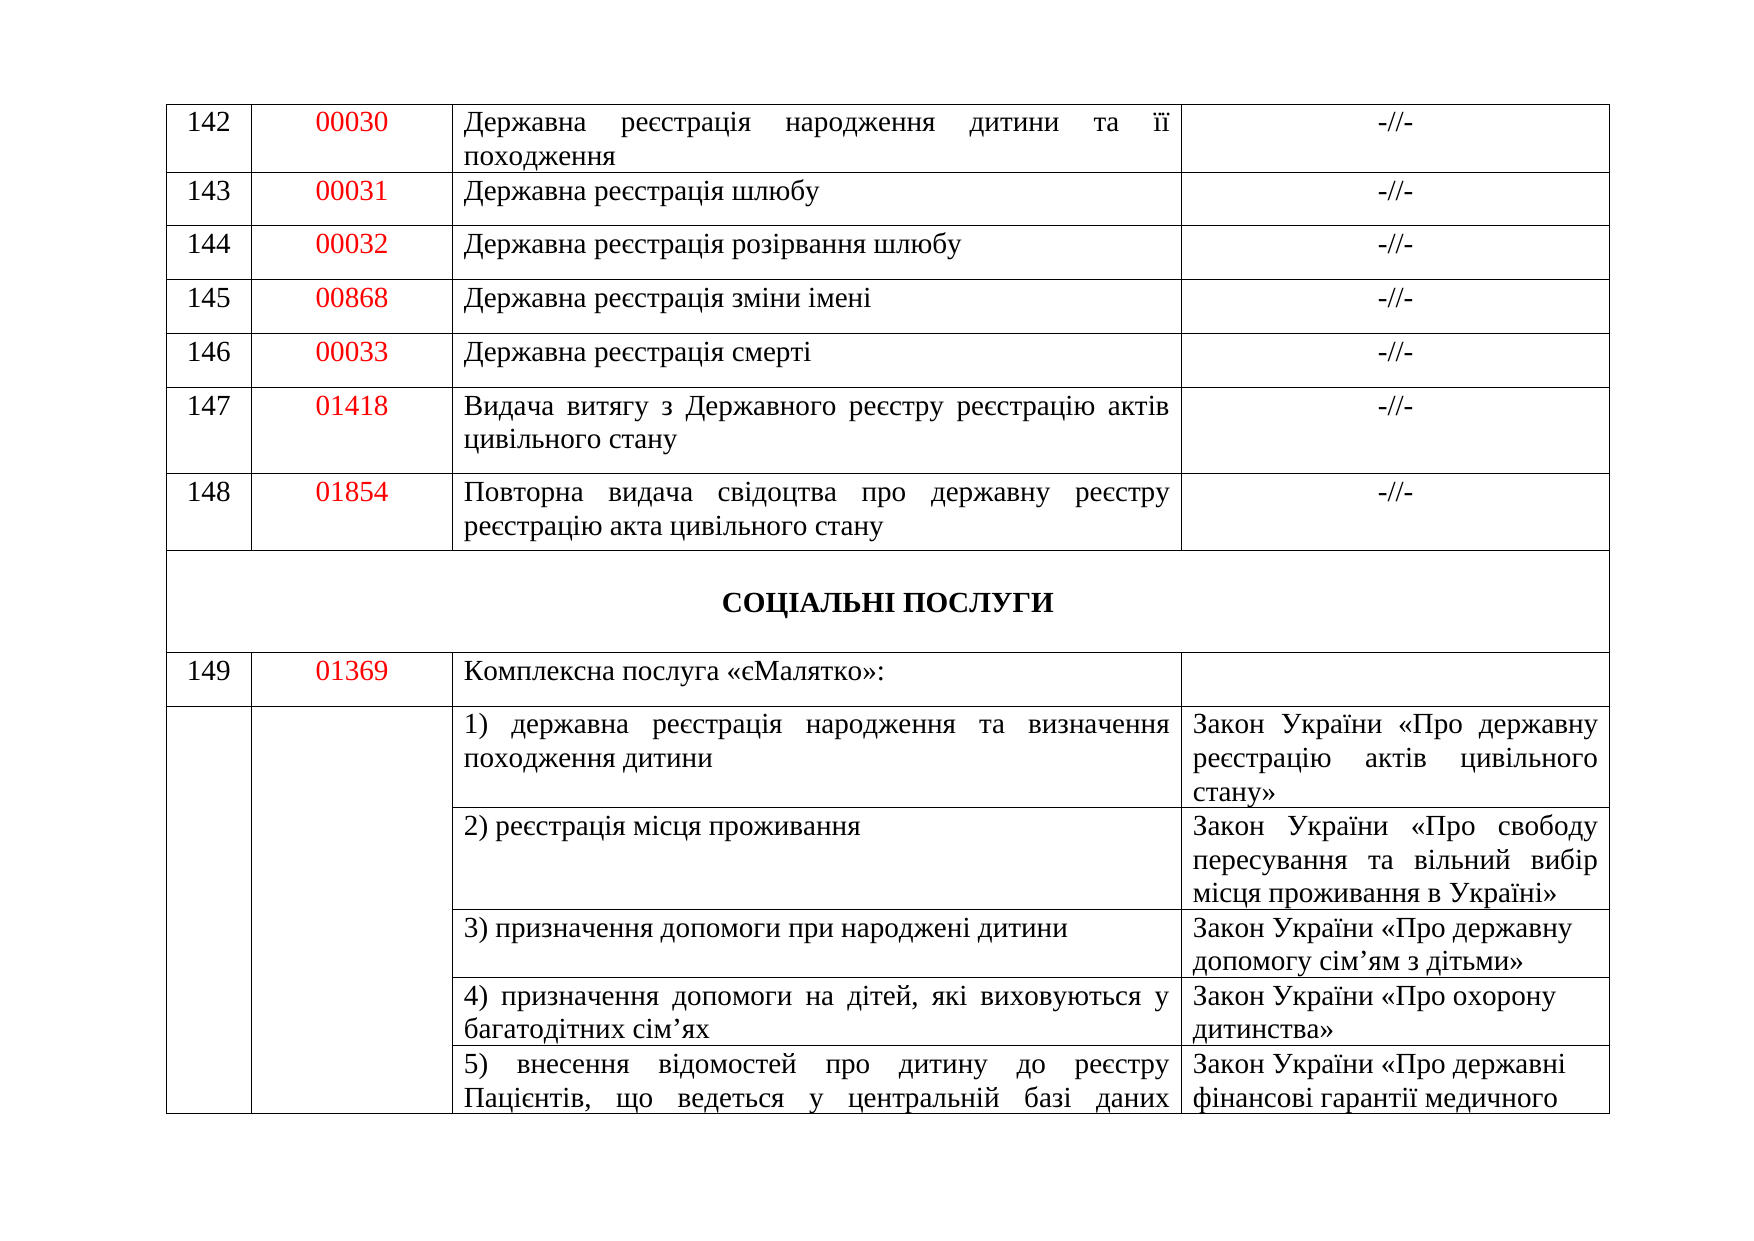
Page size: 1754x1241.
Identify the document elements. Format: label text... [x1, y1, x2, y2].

table_cell -//- [1182, 280, 1609, 333]
table_cell 148 [167, 474, 251, 550]
table_cell 01418 [252, 388, 452, 473]
table_cell [167, 707, 251, 1113]
table_cell Державна реєстрація народження дитини та її походження [453, 105, 1181, 172]
table_cell 01369 [252, 653, 452, 706]
table_cell 146 [167, 334, 251, 387]
table_cell 00032 [252, 226, 452, 279]
table_cell Повторна видача свідоцтва про державну реєстру реєстрацію акта цивільного стану [453, 474, 1181, 550]
table_cell [252, 707, 452, 1113]
table_cell 00031 [252, 173, 452, 225]
table_cell Комплексна послуга «єМалятко»: [453, 653, 1181, 706]
table_cell 147 [167, 388, 251, 473]
table_cell -//- [1182, 226, 1609, 279]
table_cell 1) державна реєстрація народження та визначення походження дитини [453, 707, 1181, 807]
table_cell -//- [1182, 334, 1609, 387]
table_cell СОЦІАЛЬНІ ПОСЛУГИ [167, 551, 1609, 652]
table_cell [453, 1046, 1181, 1113]
table_cell 143 [167, 173, 251, 225]
table_cell 142 [167, 105, 251, 172]
table_cell Видача витягу з Державного реєстру реєстрацію актів цивільного стану [453, 388, 1181, 473]
table_cell Державна реєстрація шлюбу [453, 173, 1181, 225]
table_cell -//- [1182, 474, 1609, 550]
table_cell 00868 [252, 280, 452, 333]
table_cell 01854 [252, 474, 452, 550]
table_cell -//- [1182, 105, 1609, 172]
table_cell Державна реєстрація смерті [453, 334, 1181, 387]
table_cell 145 [167, 280, 251, 333]
table_cell 00030 [252, 105, 452, 172]
table_cell 144 [167, 226, 251, 279]
table_cell Державна реєстрація зміни імені [453, 280, 1181, 333]
table_cell 00033 [252, 334, 452, 387]
table_cell -//- [1182, 388, 1609, 473]
table_cell Закон України «Про державну реєстрацію актів цивільного стану» [1182, 707, 1609, 807]
table_cell 3) призначення допомоги при народжені дитини [453, 910, 1181, 977]
table_cell 149 [167, 653, 251, 706]
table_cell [1182, 1046, 1609, 1113]
table_cell Державна реєстрація розірвання шлюбу [453, 226, 1181, 279]
table_cell Закон України «Про свободу пересування та вільний вибір місця проживання в Україні» [1182, 808, 1609, 909]
table_cell 2) реєстрація місця проживання [453, 808, 1181, 909]
table_cell -//- [1182, 173, 1609, 225]
table_cell 4) призначення допомоги на дітей, які виховуються у багатодітних сім’ях [453, 978, 1181, 1045]
table_cell Закон України «Про державну допомогу сім’ям з дітьми» [1182, 910, 1609, 977]
table_cell [1182, 653, 1609, 706]
table_cell Закон України «Про охорону дитинства» [1182, 978, 1609, 1045]
